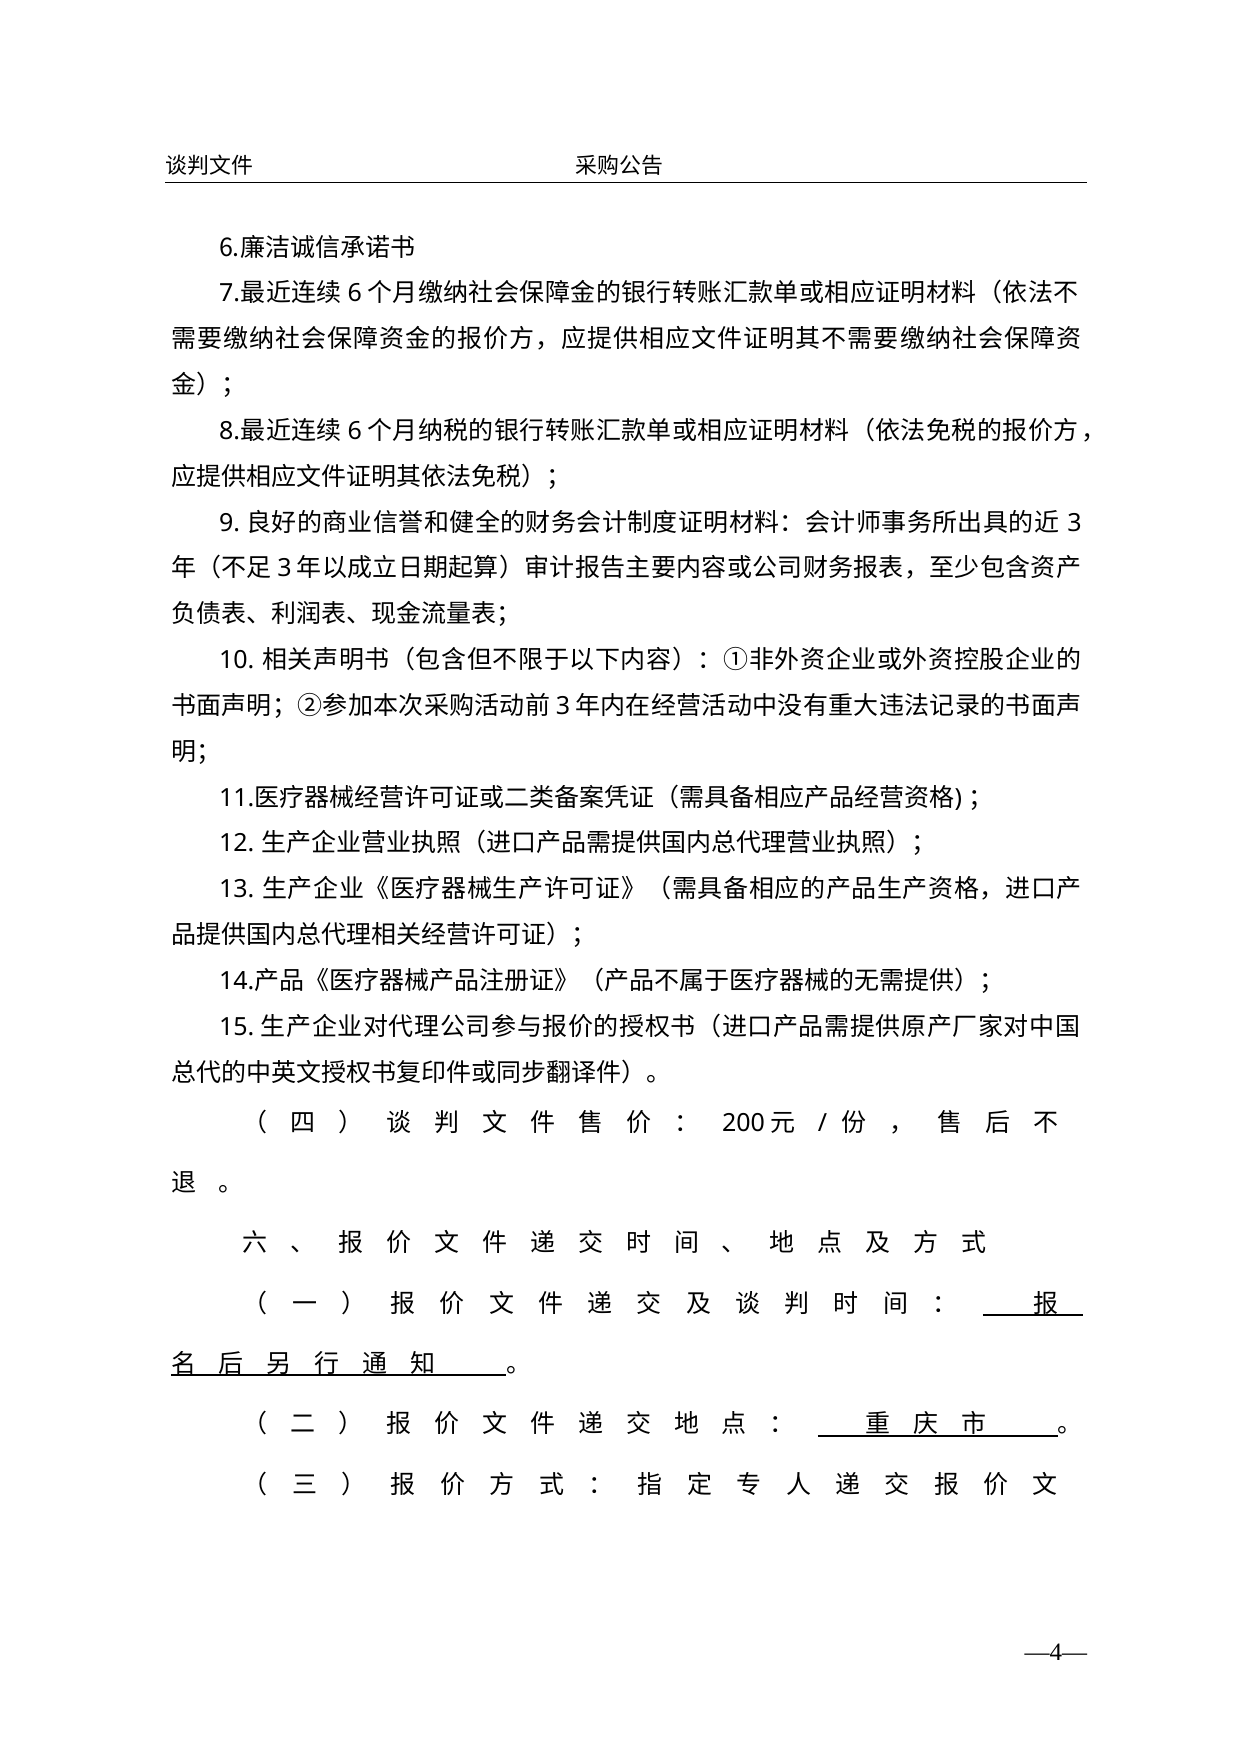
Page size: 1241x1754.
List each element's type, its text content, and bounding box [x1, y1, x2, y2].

text 六、报价文件递交时间、地点及方式 [171, 1211, 1081, 1271]
text （四）谈判文件售价：200元/份，售后不退。 [171, 1090, 1081, 1211]
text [171, 1452, 1081, 1512]
text 7.最近连续6个月缴纳社会保障金的银行转账汇款单或相应证明材料（依法不需要缴纳社会保障资金的报价方，应提供相应文件证明其不需要缴纳社会保障资金）； [171, 265, 1081, 403]
text 8.最近连续6个月纳税的银行转账汇款单或相应证明材料（依法免税的报价方，应提供相应文件证明其依法免税）； [171, 403, 1081, 494]
text （二）报价文件递交地点： 重庆市 。 [171, 1392, 1081, 1452]
text 10. 相关声明书（包含但不限于以下内容）：①非外资企业或外资控股企业的书面声明；②参加本次采购活动前3年内在经营活动中没有重大违法记录的书面声明； [171, 632, 1081, 769]
text （一）报价文件递交及谈判时间： 报名后另行通知 。 [171, 1271, 1081, 1392]
text 11.医疗器械经营许可证或二类备案凭证（需具备相应产品经营资格) ； [171, 769, 1081, 815]
text 12. 生产企业营业执照（进口产品需提供国内总代理营业执照）； [171, 815, 1081, 861]
text 15. 生产企业对代理公司参与报价的授权书（进口产品需提供原产厂家对中国总代的中英文授权书复印件或同步翻译件）。 [171, 998, 1081, 1090]
text 14.产品《医疗器械产品注册证》（产品不属于医疗器械的无需提供）； [171, 953, 1081, 998]
text 9. 良好的商业信誉和健全的财务会计制度证明材料：会计师事务所出具的近3年（不足3年以成立日期起算）审计报告主要内容或公司财务报表，至少包含资产负债表、利润表、现金流量表； [171, 494, 1081, 632]
text 6.廉洁诚信承诺书 [171, 219, 1081, 265]
text 13. 生产企业《医疗器械生产许可证》（需具备相应的产品生产资格，进口产品提供国内总代理相关经营许可证）； [171, 861, 1081, 953]
